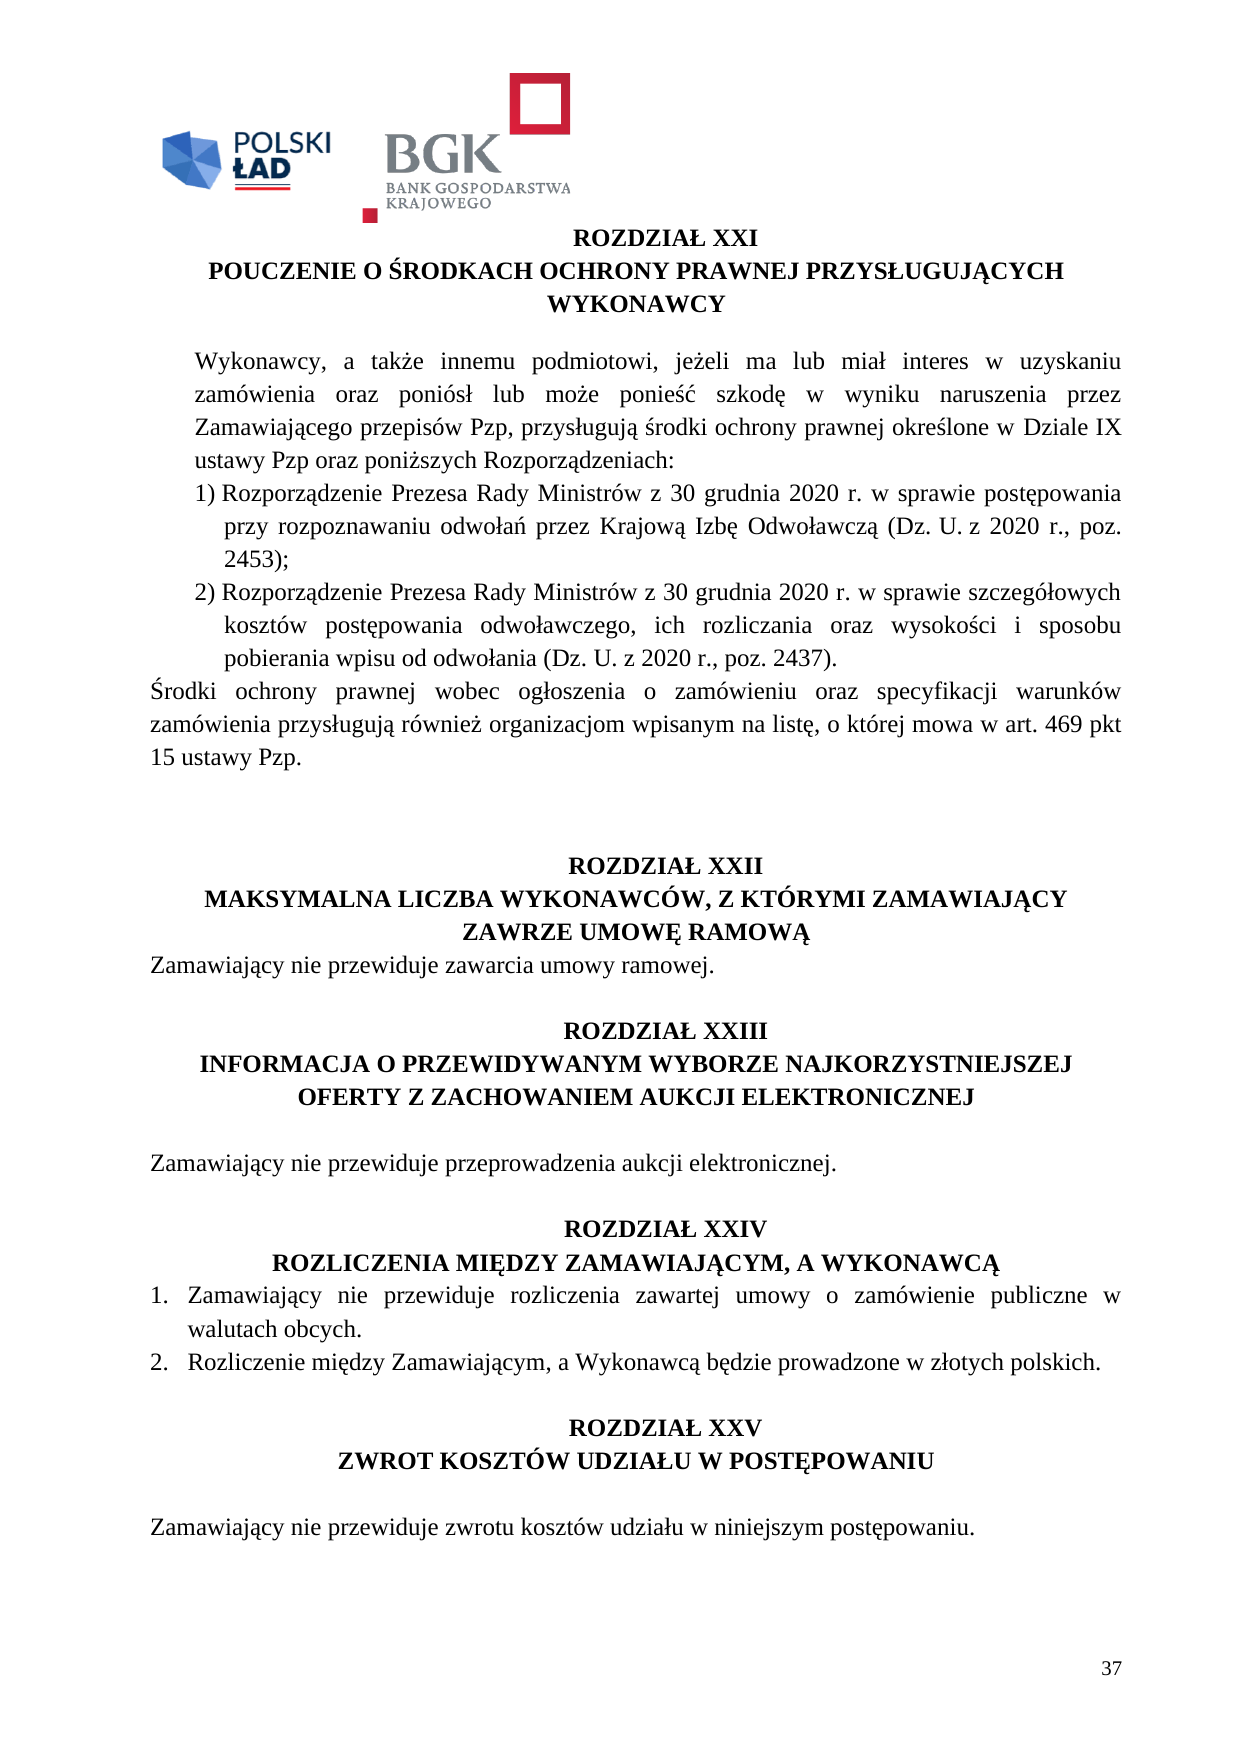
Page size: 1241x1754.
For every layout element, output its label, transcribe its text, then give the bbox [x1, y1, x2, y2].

list Zamawiający nie przewiduje rozliczenia zawartej umowy o zamówienie publiczne w walutach obcych. [150, 1281, 1122, 1342]
subtitle POUCZENIE O ŚRODKACH OCHRONY PRAWNEJ PRZYSŁUGUJĄCYCH WYKONAWCY [150, 256, 1122, 318]
subtitle ROZDZIAŁ XXII [209, 851, 1122, 880]
subtitle ROZLICZENIA MIĘDZY ZAMAWIAJĄCYM, A WYKONAWCĄ [150, 1248, 1122, 1276]
text Zamawiający nie przewiduje zwrotu kosztów udziału w niniejszym postępowaniu. [150, 1512, 1122, 1541]
subtitle ROZDZIAŁ XXIV [209, 1214, 1122, 1243]
subtitle INFORMACJA O PRZEWIDYWANYM WYBORZE NAJKORZYSTNIEJSZEJ OFERTY Z ZACHOWANIEM AUKCJI ELEKTRONICZNEJ [150, 1049, 1122, 1111]
picture [150, 73, 571, 223]
subtitle ROZDZIAŁ XXV [209, 1413, 1122, 1441]
list Rozliczenie między Zamawiającym, a Wykonawcą będzie prowadzone w złotych polskich. [150, 1347, 1122, 1375]
text 2) Rozporządzenie Prezesa Rady Ministrów z 30 grudnia 2020 r. w sprawie szczegółowych kosztów postępowania odwoławczego, ich rozliczania oraz wysokości i sposobu pobierania wpisu od odwołania (Dz. U. z 2020 r., poz. 2437). [194, 577, 1122, 672]
text Zamawiający nie przewiduje zawarcia umowy ramowej. [150, 950, 1122, 979]
subtitle ROZDZIAŁ XXIII [209, 1016, 1122, 1045]
subtitle ROZDZIAŁ XXI [209, 223, 1122, 252]
subtitle ZWROT KOSZTÓW UDZIAŁU W POSTĘPOWANIU [150, 1446, 1122, 1474]
text Środki ochrony prawnej wobec ogłoszenia o zamówieniu oraz specyfikacji warunków zamówienia przysługują również organizacjom wpisanym na listę, o której mowa w art. 469 pkt 15 ustawy Pzp. [150, 676, 1122, 771]
text Wykonawcy, a także innemu podmiotowi, jeżeli ma lub miał interes w uzyskaniu zamówienia oraz poniósł lub może ponieść szkodę w wyniku naruszenia przez Zamawiającego przepisów Pzp, przysługują środki ochrony prawnej określone w Dziale IX ustawy Pzp oraz poniższych Rozporządzeniach: [194, 346, 1122, 474]
text Zamawiający nie przewiduje przeprowadzenia aukcji elektronicznej. [150, 1148, 1122, 1177]
subtitle MAKSYMALNA LICZBA WYKONAWCÓW, Z KTÓRYMI ZAMAWIAJĄCY ZAWRZE UMOWĘ RAMOWĄ [150, 884, 1122, 946]
text 1) Rozporządzenie Prezesa Rady Ministrów z 30 grudnia 2020 r. w sprawie postępowania przy rozpoznawaniu odwołań przez Krajową Izbę Odwoławczą (Dz. U. z 2020 r., poz. 2453); [194, 478, 1122, 573]
